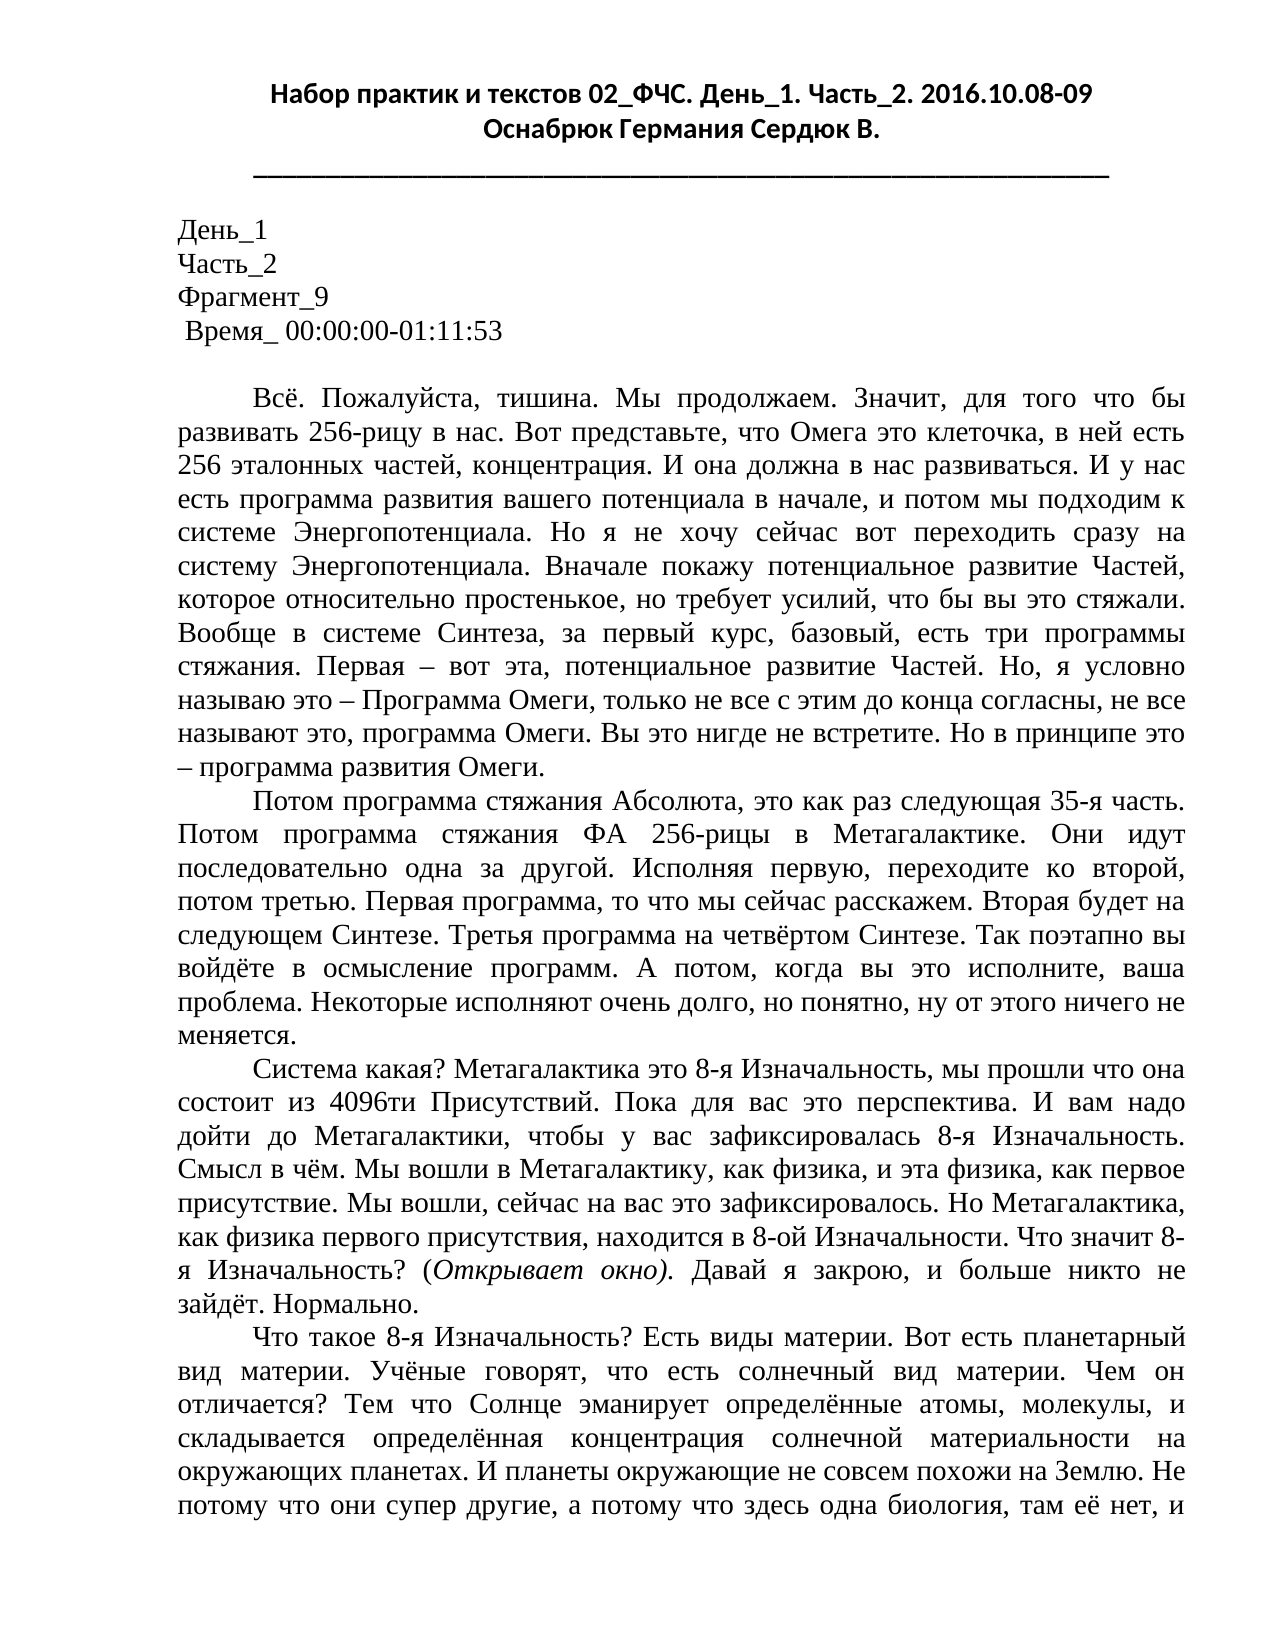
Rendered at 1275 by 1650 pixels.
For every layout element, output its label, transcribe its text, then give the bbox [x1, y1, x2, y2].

text Фрагмент_9 [177, 279, 1186, 313]
text День_1 [177, 212, 1186, 246]
text Часть_2 [177, 246, 1186, 279]
text Всё. Пожалуйста, тишина. Мы продолжаем. Значит, для того что бы развивать 256-рицу в нас. Вот представьте, что Омега это клеточка, в ней есть 256 эталонных частей, концентрация. И она должна в нас развиваться. И у нас есть программа развития вашего потенциала в начале, и потом мы подходим к системе Энергопотенциала. Но я не хочу сейчас вот переходить сразу на систему Энергопотенциала. Вначале покажу потенциальное развитие Частей, которое относительно простенькое, но требует усилий, что бы вы это стяжали. Вообще в системе Синтеза, за первый курс, базовый, есть три программы стяжания. Первая – вот эта, потенциальное развитие Частей. Но, я условно называю это – Программа Омеги, только не все с этим до конца согласны, не все называют это, программа Омеги. Вы это нигде не встретите. Но в принципе это – программа развития Омеги. [177, 380, 1186, 783]
text Система какая? Метагалактика это 8-я Изначальность, мы прошли что она состоит из 4096ти Присутствий. Пока для вас это перспектива. И вам надо дойти до Метагалактики, чтобы у вас зафиксировалась 8-я Изначальность. Смысл в чём. Мы вошли в Метагалактику, как физика, и эта физика, как первое присутствие. Мы вошли, сейчас на вас это зафиксировалось. Но Метагалактика, как физика первого присутствия, находится в 8-ой Изначальности. Что значит 8-я Изначальность? (Открывает окно). Давай я закрою, и больше никто не зайдёт. Нормально. [177, 1051, 1186, 1319]
text Время_ 00:00:00-01:11:53 [177, 313, 1186, 347]
text Потом программа стяжания Абсолюта, это как раз следующая 35-я часть. Потом программа стяжания ФА 256-рицы в Метагалактике. Они идут последовательно одна за другой. Исполняя первую, переходите ко второй, потом третью. Первая программа, то что мы сейчас расскажем. Вторая будет на следующем Синтезе. Третья программа на четвёртом Синтезе. Так поэтапно вы войдёте в осмысление программ. А потом, когда вы это исполните, ваша проблема. Некоторые исполняют очень долго, но понятно, ну от этого ничего не меняется. [177, 783, 1186, 1051]
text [177, 1319, 1186, 1521]
